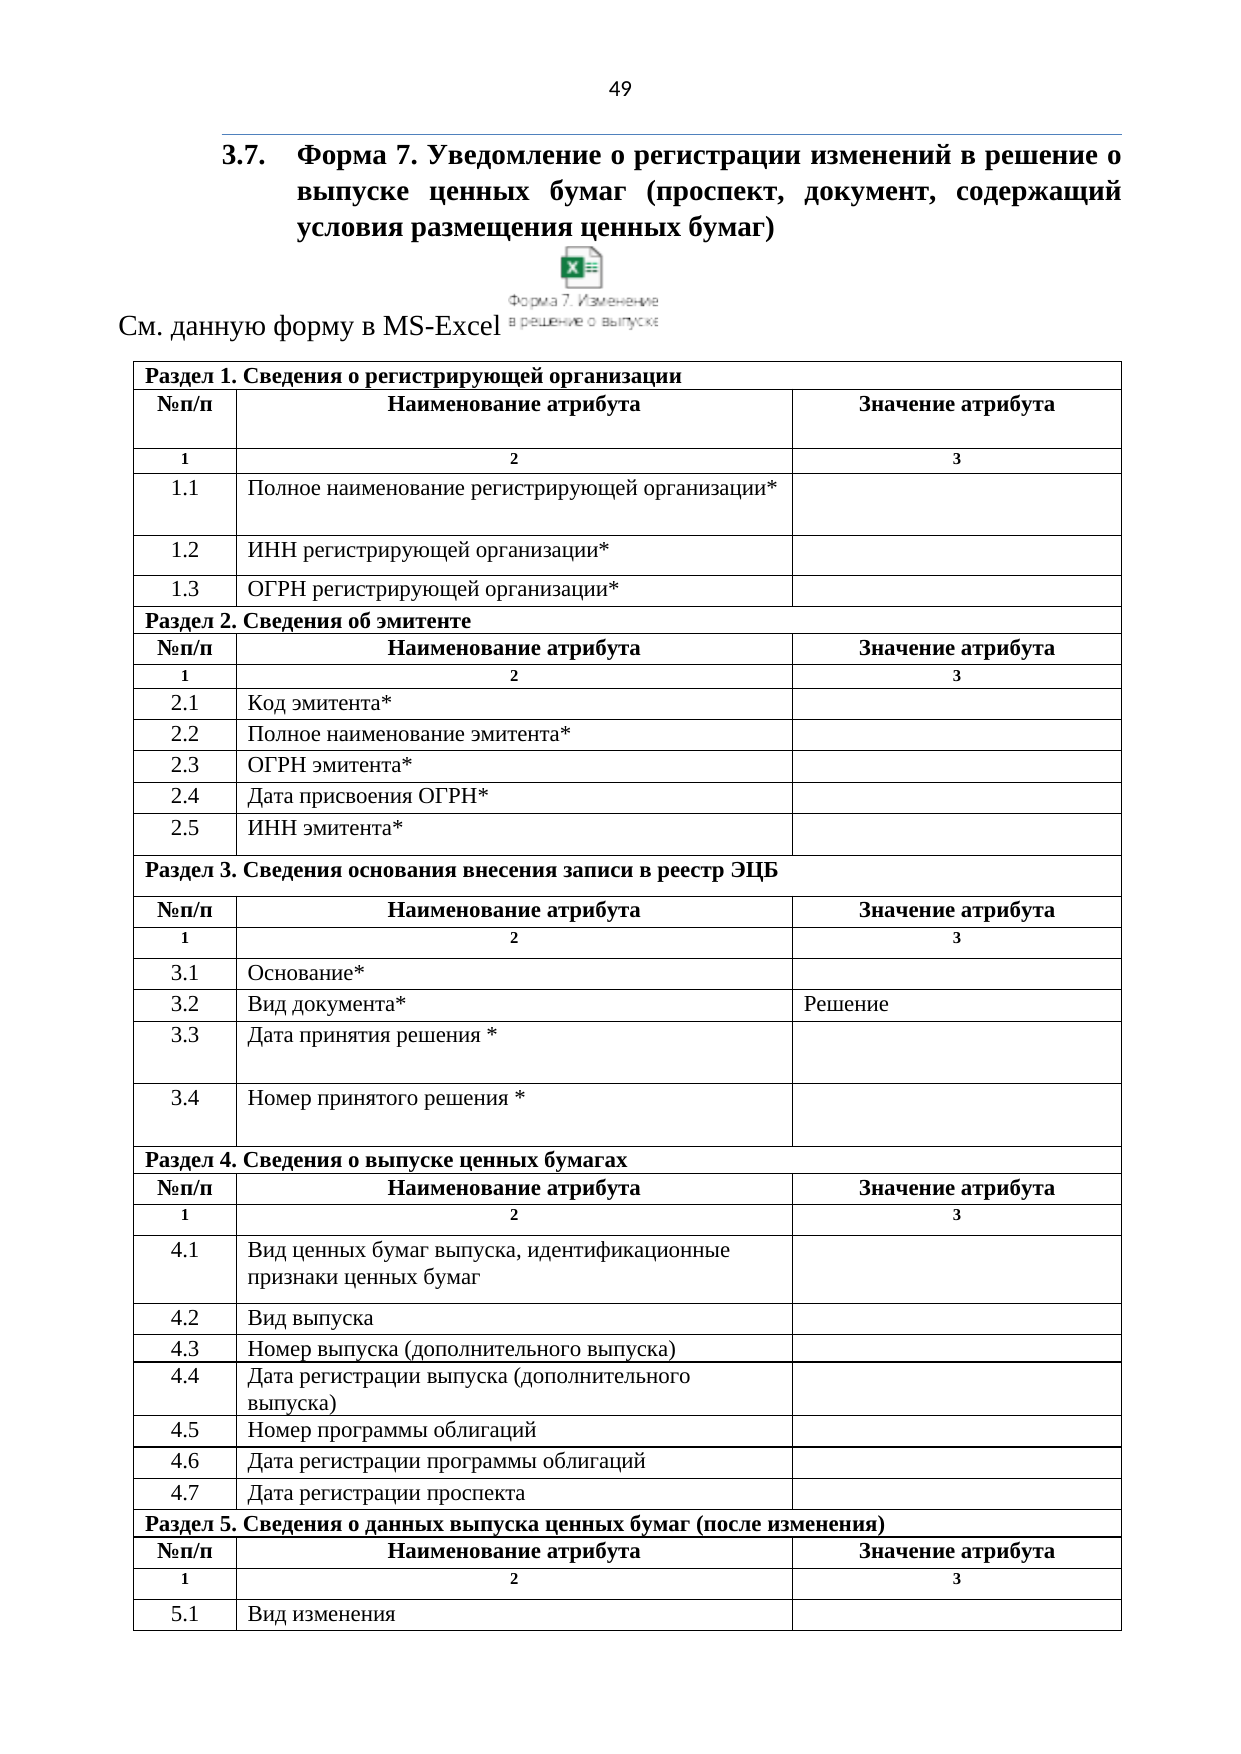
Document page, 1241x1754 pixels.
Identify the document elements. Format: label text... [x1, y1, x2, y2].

table_cell 4.3 [134, 1335, 236, 1361]
table_cell 1 [134, 928, 236, 958]
table_cell [793, 814, 1121, 855]
table_cell 4.1 [134, 1236, 236, 1303]
table_cell №п/п [134, 897, 236, 927]
table_cell [793, 1448, 1121, 1478]
table_cell [793, 1600, 1121, 1630]
table_cell Наименование атрибута [237, 897, 792, 927]
table_cell 3 [793, 928, 1121, 958]
table_cell Полное наименование эмитента* [237, 720, 792, 750]
table_cell 2.4 [134, 783, 236, 813]
table_cell [793, 1084, 1121, 1146]
table_cell Значение атрибута [793, 1174, 1121, 1204]
table_cell [793, 1416, 1121, 1446]
table_cell Наименование атрибута [237, 1538, 792, 1568]
table_cell 3 [793, 449, 1121, 473]
table_cell [793, 1236, 1121, 1303]
table_cell 3 [793, 665, 1121, 688]
table_cell Дата присвоения ОГРН* [237, 783, 792, 813]
table_cell Номер программы облигаций [237, 1416, 792, 1446]
table_cell 3 [793, 1569, 1121, 1599]
table_cell 1.1 [134, 474, 236, 535]
table_cell [793, 1304, 1121, 1334]
table_cell 2 [237, 928, 792, 958]
table_cell Решение [793, 990, 1121, 1021]
table_cell Вид ценных бумаг выпуска, идентификационные признаки ценных бумаг [237, 1236, 792, 1303]
table_cell Раздел 4. Сведения о выпуске ценных бумагах [134, 1147, 1121, 1173]
table_cell [793, 1479, 1121, 1509]
table_cell Значение атрибута [793, 634, 1121, 664]
table_cell [793, 959, 1121, 989]
table_cell Раздел 5. Сведения о данных выпуска ценных бумаг (после изменения) [134, 1510, 1121, 1536]
table_cell №п/п [134, 1538, 236, 1568]
table_cell ОГРН регистрирующей организации* [237, 576, 792, 606]
table_cell Значение атрибута [793, 1538, 1121, 1568]
table_cell Дата регистрации выпуска (дополнительного выпуска) [237, 1363, 792, 1415]
table_cell Номер принятого решения * [237, 1084, 792, 1146]
table_cell ИНН эмитента* [237, 814, 792, 855]
table_cell 1.2 [134, 536, 236, 574]
table_cell 2 [237, 1569, 792, 1599]
table_cell 4.5 [134, 1416, 236, 1446]
table_cell Раздел 3. Сведения основания внесения записи в реестр ЭЦБ [134, 856, 1121, 896]
table_cell 1 [134, 1569, 236, 1599]
table_cell Номер выпуска (дополнительного выпуска) [237, 1335, 792, 1361]
table_cell [793, 751, 1121, 782]
table_cell 2 [237, 449, 792, 473]
table_cell Дата регистрации проспекта [237, 1479, 792, 1509]
table_cell Наименование атрибута [237, 1174, 792, 1204]
table_cell 1 [134, 1205, 236, 1235]
table_cell 3.1 [134, 959, 236, 989]
table_cell 4.4 [134, 1363, 236, 1415]
table_cell Полное наименование регистрирующей организации* [237, 474, 792, 535]
table_cell Вид изменения [237, 1600, 792, 1630]
table_cell Наименование атрибута [237, 390, 792, 448]
table_cell [793, 1022, 1121, 1083]
table_cell Наименование атрибута [237, 634, 792, 664]
table_cell 1 [134, 665, 236, 688]
table_cell [793, 689, 1121, 719]
table_cell 2.2 [134, 720, 236, 750]
table_cell [793, 1335, 1121, 1361]
table_cell 4.7 [134, 1479, 236, 1509]
table_cell Раздел 2. Сведения об эмитенте [134, 607, 1121, 633]
table_cell Вид выпуска [237, 1304, 792, 1334]
table_cell Значение атрибута [793, 390, 1121, 448]
table_cell 4.2 [134, 1304, 236, 1334]
text См. данную форму в MS-Excel [118, 246, 1122, 342]
table_cell 1 [134, 449, 236, 473]
subtitle Форма 7. Уведомление о регистрации изменений в решение о выпуске ценных бумаг (проспект, документ, содержащий условия размещения ценных бумаг) [222, 135, 1122, 243]
table_cell [793, 536, 1121, 574]
table_cell 2.3 [134, 751, 236, 782]
table_cell Дата регистрации программы облигаций [237, 1448, 792, 1478]
table_cell [793, 576, 1121, 606]
table_cell 2 [237, 665, 792, 688]
table_cell ИНН регистрирующей организации* [237, 536, 792, 574]
table_cell Вид документа* [237, 990, 792, 1021]
table_cell [793, 783, 1121, 813]
table_cell [793, 1363, 1121, 1415]
table_cell 2.1 [134, 689, 236, 719]
table_cell Значение атрибута [793, 897, 1121, 927]
table_cell 3.4 [134, 1084, 236, 1146]
table_header Раздел 1. Сведения о регистрирующей организации [134, 362, 1121, 388]
table_cell [793, 474, 1121, 535]
table_cell Дата принятия решения * [237, 1022, 792, 1083]
table_cell 5.1 [134, 1600, 236, 1630]
table_cell 3.3 [134, 1022, 236, 1083]
table_cell ОГРН эмитента* [237, 751, 792, 782]
table_cell 4.6 [134, 1448, 236, 1478]
table_cell [793, 720, 1121, 750]
table_cell Основание* [237, 959, 792, 989]
table_cell 3 [793, 1205, 1121, 1235]
table_cell Код эмитента* [237, 689, 792, 719]
table_cell №п/п [134, 634, 236, 664]
table_cell 2 [237, 1205, 792, 1235]
table_cell 2.5 [134, 814, 236, 855]
table_cell 1.3 [134, 576, 236, 606]
table_cell 3.2 [134, 990, 236, 1021]
table_cell №п/п [134, 1174, 236, 1204]
table_cell №п/п [134, 390, 236, 448]
